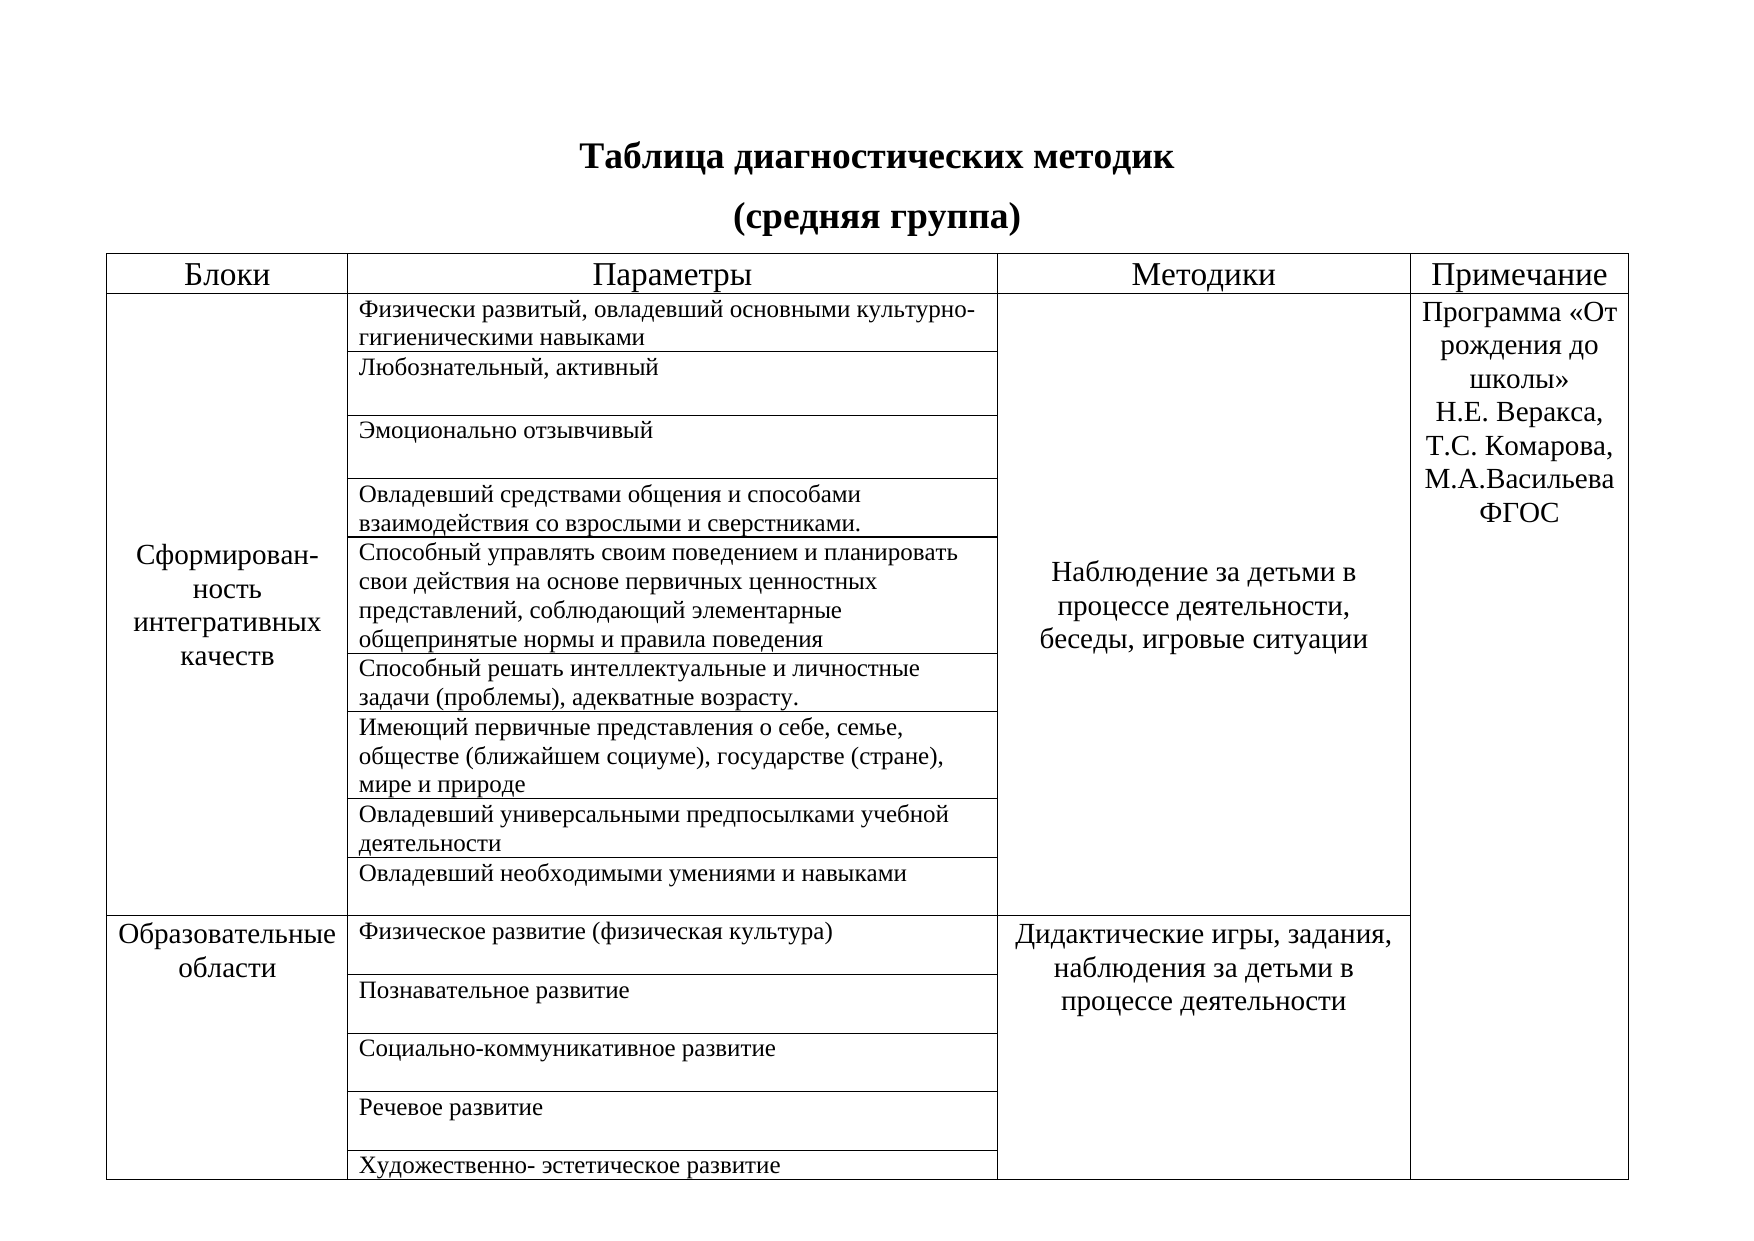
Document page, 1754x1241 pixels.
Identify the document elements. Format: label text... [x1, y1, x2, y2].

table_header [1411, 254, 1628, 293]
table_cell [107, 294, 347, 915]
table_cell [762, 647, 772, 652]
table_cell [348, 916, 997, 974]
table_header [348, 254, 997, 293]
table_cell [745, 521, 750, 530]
text (средняя группа) [118, 193, 1636, 237]
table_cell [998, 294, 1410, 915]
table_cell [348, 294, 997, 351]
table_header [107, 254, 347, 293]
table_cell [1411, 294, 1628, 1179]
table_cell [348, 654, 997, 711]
text Таблица диагностических методик [118, 134, 1636, 177]
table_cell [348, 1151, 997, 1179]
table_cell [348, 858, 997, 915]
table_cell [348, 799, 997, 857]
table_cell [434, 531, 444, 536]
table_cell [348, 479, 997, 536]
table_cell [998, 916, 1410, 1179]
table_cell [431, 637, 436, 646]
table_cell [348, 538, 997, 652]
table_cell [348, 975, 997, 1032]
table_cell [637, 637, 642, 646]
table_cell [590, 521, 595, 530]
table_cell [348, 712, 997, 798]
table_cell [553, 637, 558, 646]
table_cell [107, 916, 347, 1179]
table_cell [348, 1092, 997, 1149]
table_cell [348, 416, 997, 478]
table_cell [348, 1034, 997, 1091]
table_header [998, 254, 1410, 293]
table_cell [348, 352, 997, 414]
